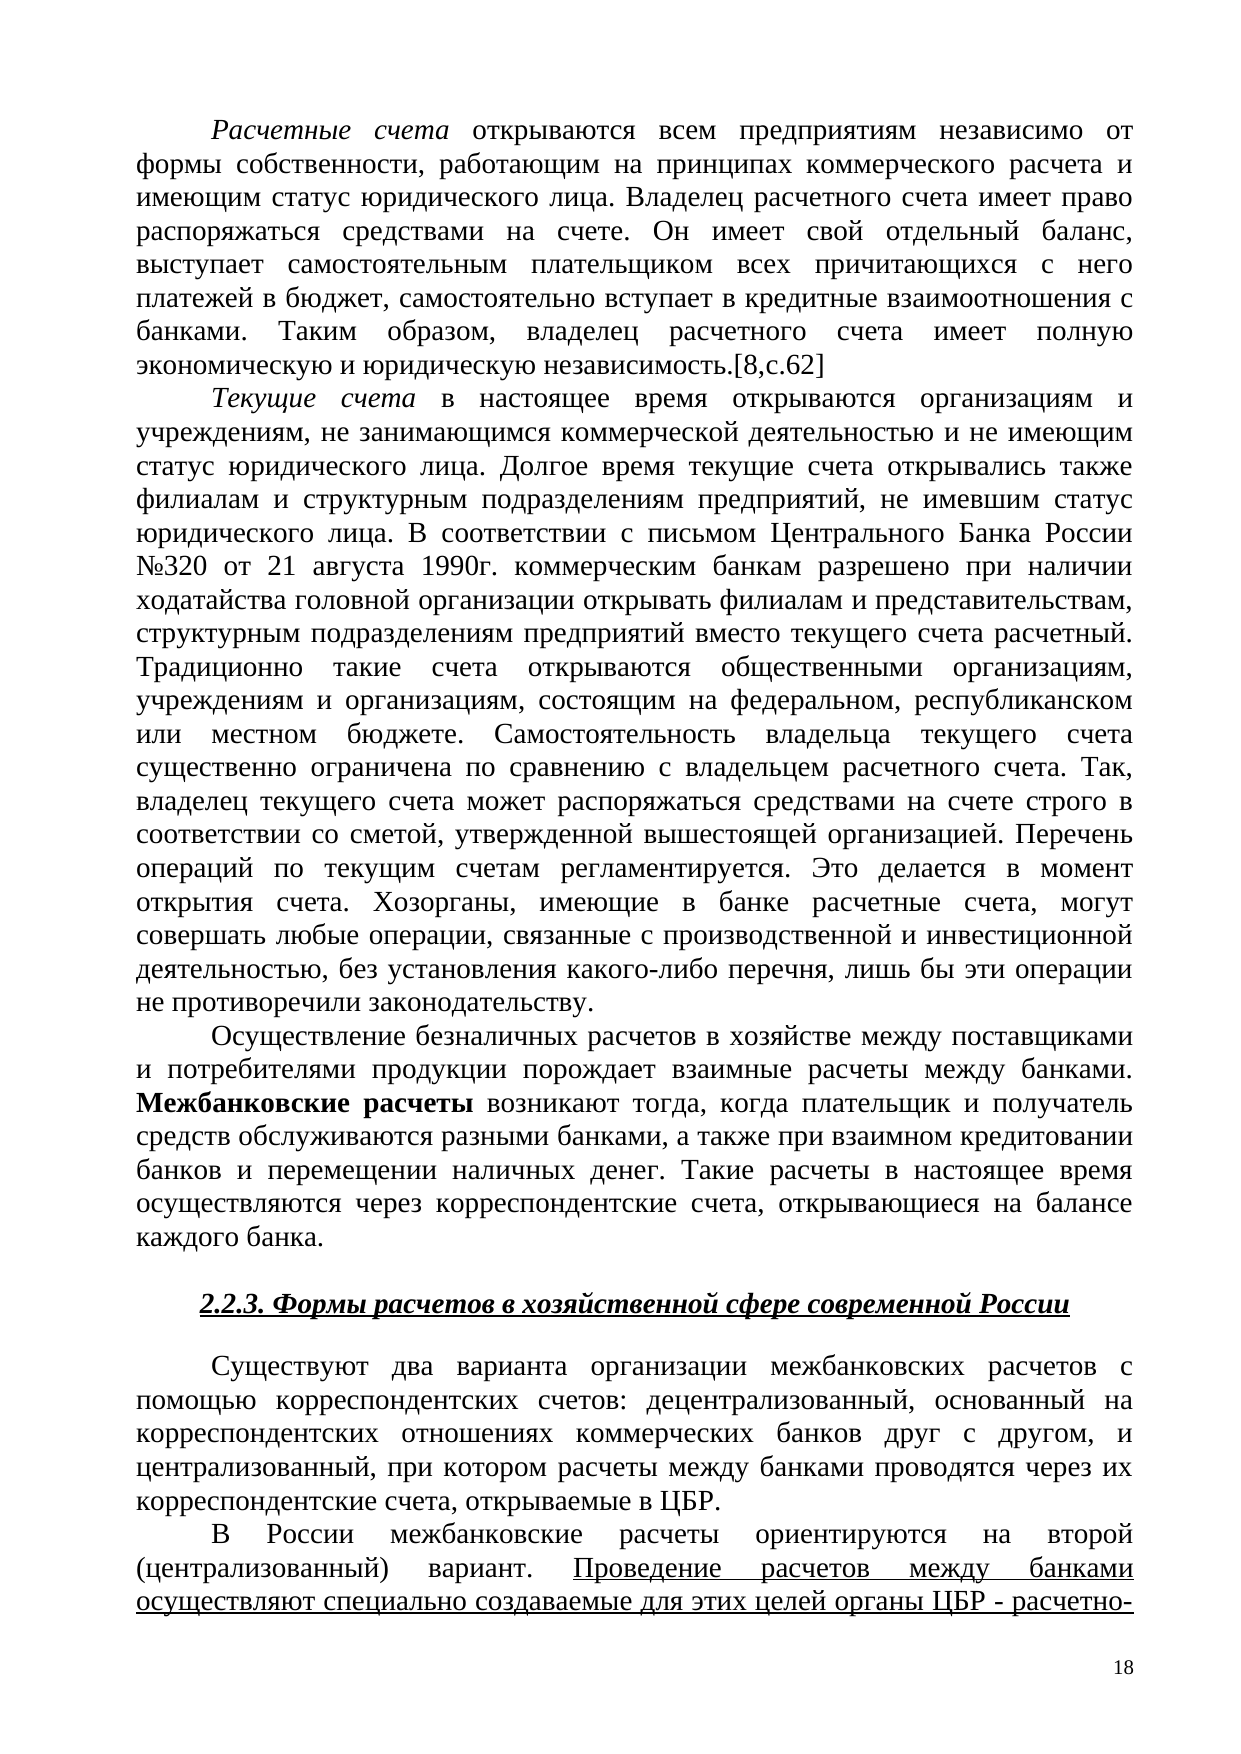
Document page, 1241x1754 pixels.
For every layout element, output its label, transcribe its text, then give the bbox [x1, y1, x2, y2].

text Текущие счета в настоящее время открываются организациям и учреждениям, не занимающимся коммерческой деятельностью и не имеющим статус юридического лица. Долгое время текущие счета открывались также филиалам и структурным подразделениям предприятий, не имевшим статус юридического лица. В соответствии с письмом Центрального Банка России №320 от 21 августа 1990г. коммерческим банкам разрешено при наличии ходатайства головной организации открывать филиалам и представительствам, структурным подразделениям предприятий вместо текущего счета расчетный. Традиционно такие счета открываются общественными организациям, учреждениям и организациям, состоящим на федеральном, республиканском или местном бюджете. Самостоятельность владельца текущего счета существенно ограничена по сравнению с владельцем расчетного счета. Так, владелец текущего счета может распоряжаться средствами на счете строго в соответствии со сметой, утвержденной вышестоящей организацией. Перечень операций по текущим счетам регламентируется. Это делается в момент открытия счета. Хозорганы, имеющие в банке расчетные счета, могут совершать любые операции, связанные с производственной и инвестиционной деятельностью, без установления какого-либо перечня, лишь бы эти операции не противоречили законодательству. [136, 381, 1134, 1018]
text Расчетные счета открываются всем предприятиям независимо от формы собственности, работающим на принципах коммерческого расчета и имеющим статус юридического лица. Владелец расчетного счета имеет право распоряжаться средствами на счете. Он имеет свой отдельный баланс, выступает самостоятельным плательщиком всех причитающихся с него платежей в бюджет, самостоятельно вступает в кредитные взаимоотношения с банками. Таким образом, владелец расчетного счета имеет полную экономическую и юридическую независимость.[8,c.62] [136, 112, 1134, 381]
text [136, 1516, 1134, 1612]
subtitle 2.2.3. Формы расчетов в хозяйственной сфере современной России [136, 1286, 1134, 1320]
text Осуществление безналичных расчетов в хозяйстве между поставщиками и потребителями продукции порождает взаимные расчеты между банками. Межбанковские расчеты возникают тогда, когда плательщик и получатель средств обслуживаются разными банками, а также при взаимном кредитовании банков и перемещении наличных денег. Такие расчеты в настоящее время осуществляются через корреспондентские счета, открывающиеся на балансе каждого банка. [136, 1018, 1134, 1253]
text Существуют два варианта организации межбанковских расчетов с помощью корреспондентских счетов: децентрализованный, основанный на корреспондентских отношениях коммерческих банков друг с другом, и централизованный, при котором расчеты между банками проводятся через их корреспондентские счета, открываемые в ЦБР. [136, 1348, 1134, 1516]
